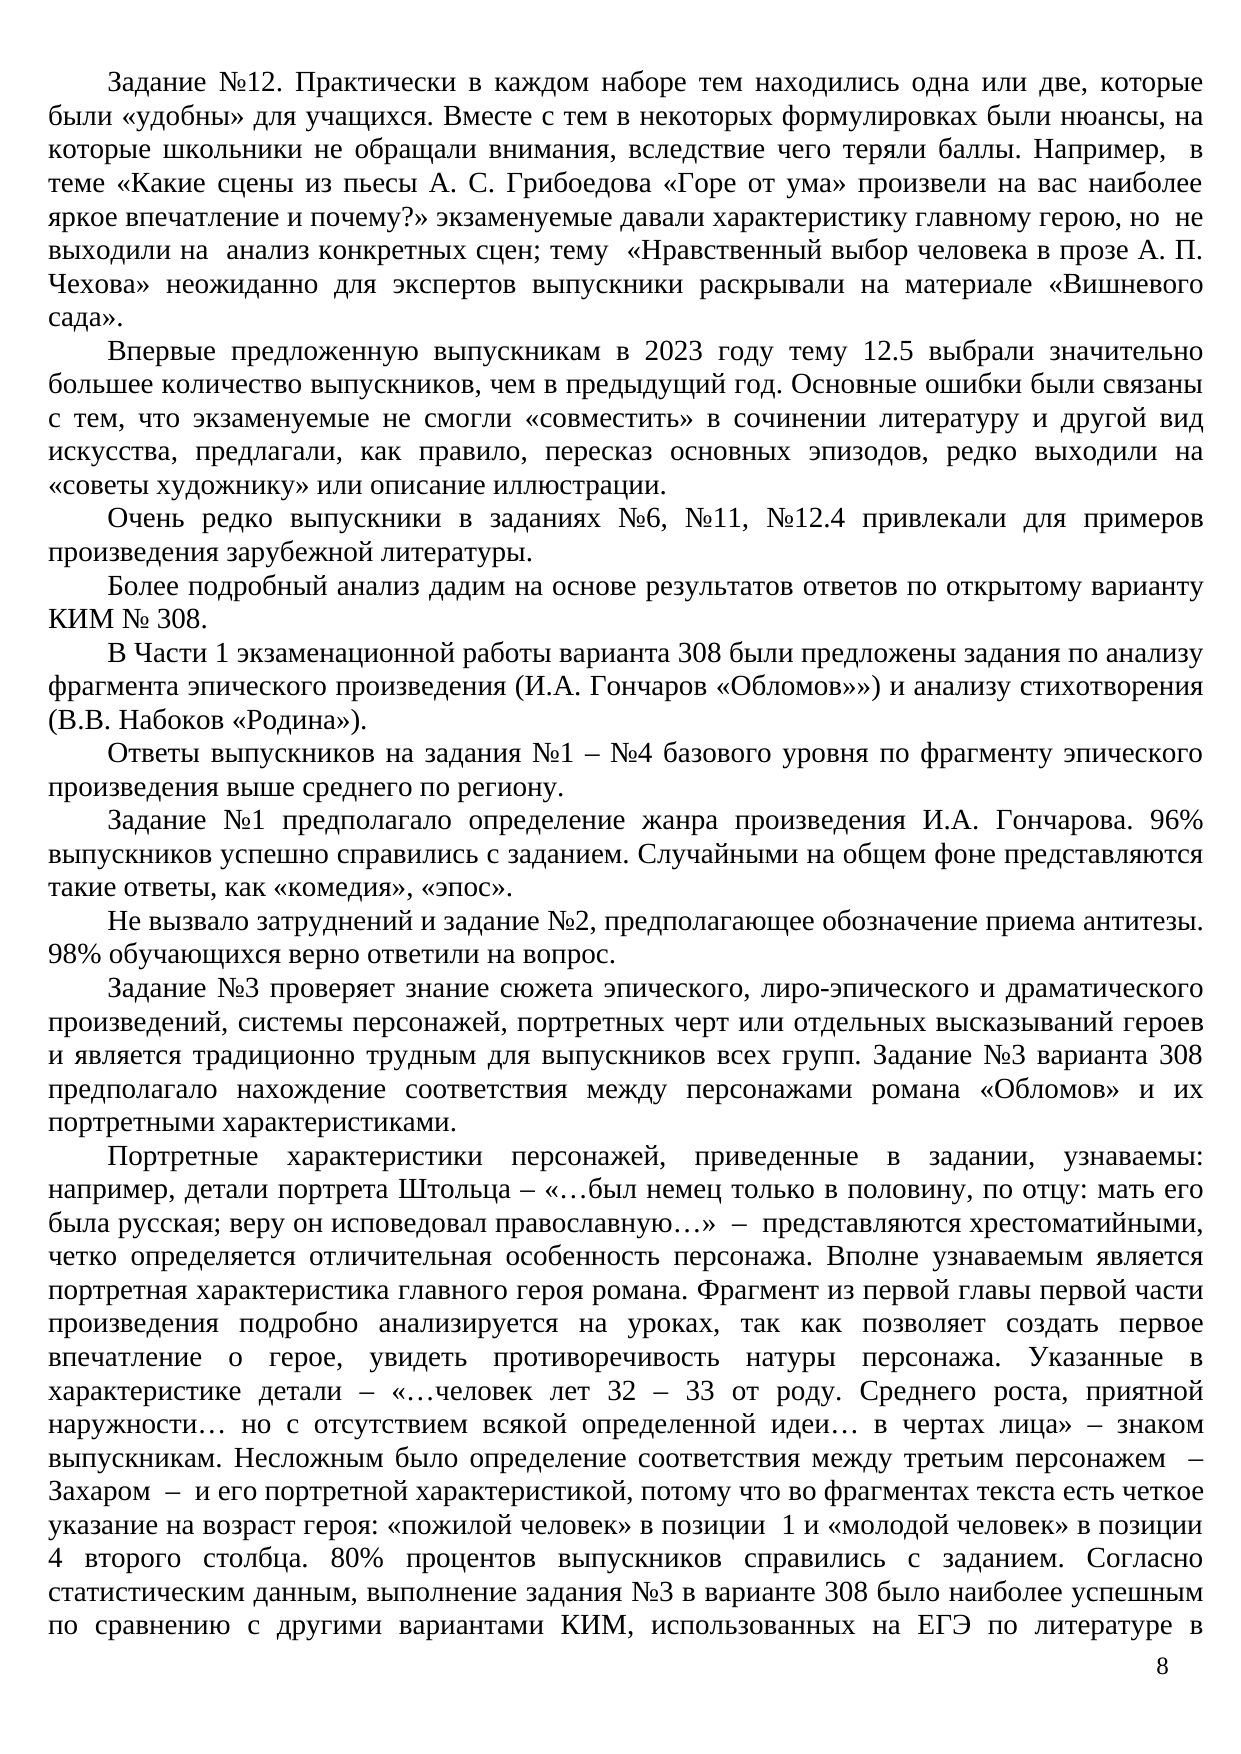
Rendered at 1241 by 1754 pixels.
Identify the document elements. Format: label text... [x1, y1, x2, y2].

text Впервые предложенную выпускникам в 2023 году тему 12.5 выбрали значительно большее количество выпускников, чем в предыдущий год. Основные ошибки были связаны с тем, что экзаменуемые не смогли «совместить» в сочинении литературу и другой вид искусства, предлагали, как правило, пересказ основных эпизодов, редко выходили на «советы художнику» или описание иллюстрации. [48, 333, 1205, 501]
text Задание №3 проверяет знание сюжета эпического, лиро-эпического и драматического произведений, системы персонажей, портретных черт или отдельных высказываний героев и является традиционно трудным для выпускников всех групп. Задание №3 варианта 308 предполагало нахождение соответствия между персонажами романа «Обломов» и их портретными характеристиками. [48, 970, 1205, 1138]
text Более подробный анализ дадим на основе результатов ответов по открытому варианту КИМ № 308. [48, 568, 1205, 635]
text В Части 1 экзаменационной работы варианта 308 были предложены задания по анализу фрагмента эпического произведения (И.А. Гончаров «Обломов»») и анализу стихотворения (В.В. Набоков «Родина»). [48, 635, 1205, 735]
text Не вызвало затруднений и задание №2, предполагающее обозначение приема антитезы. 98% обучающихся верно ответили на вопрос. [48, 903, 1205, 970]
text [48, 1138, 1205, 1641]
text Задание №1 предполагало определение жанра произведения И.А. Гончарова. 96% выпускников успешно справились с заданием. Случайными на общем фоне представляются такие ответы, как «комедия», «эпос». [48, 802, 1205, 903]
text Очень редко выпускники в заданиях №6, №11, №12.4 привлекали для примеров произведения зарубежной литературы. [48, 501, 1205, 568]
text Ответы выпускников на задания №1 – №4 базового уровня по фрагменту эпического произведения выше среднего по региону. [48, 735, 1205, 802]
text Задание №12. Практически в каждом наборе тем находились одна или две, которые были «удобны» для учащихся. Вместе с тем в некоторых формулировках были нюансы, на которые школьники не обращали внимания, вследствие чего теряли баллы. Например, в теме «Какие сцены из пьесы А. С. Грибоедова «Горе от ума» произвели на вас наиболее яркое впечатление и почему?» экзаменуемые давали характеристику главному герою, но не выходили на анализ конкретных сцен; тему «Нравственный выбор человека в прозе А. П. Чехова» неожиданно для экспертов выпускники раскрывали на материале «Вишневого сада». [48, 64, 1205, 333]
